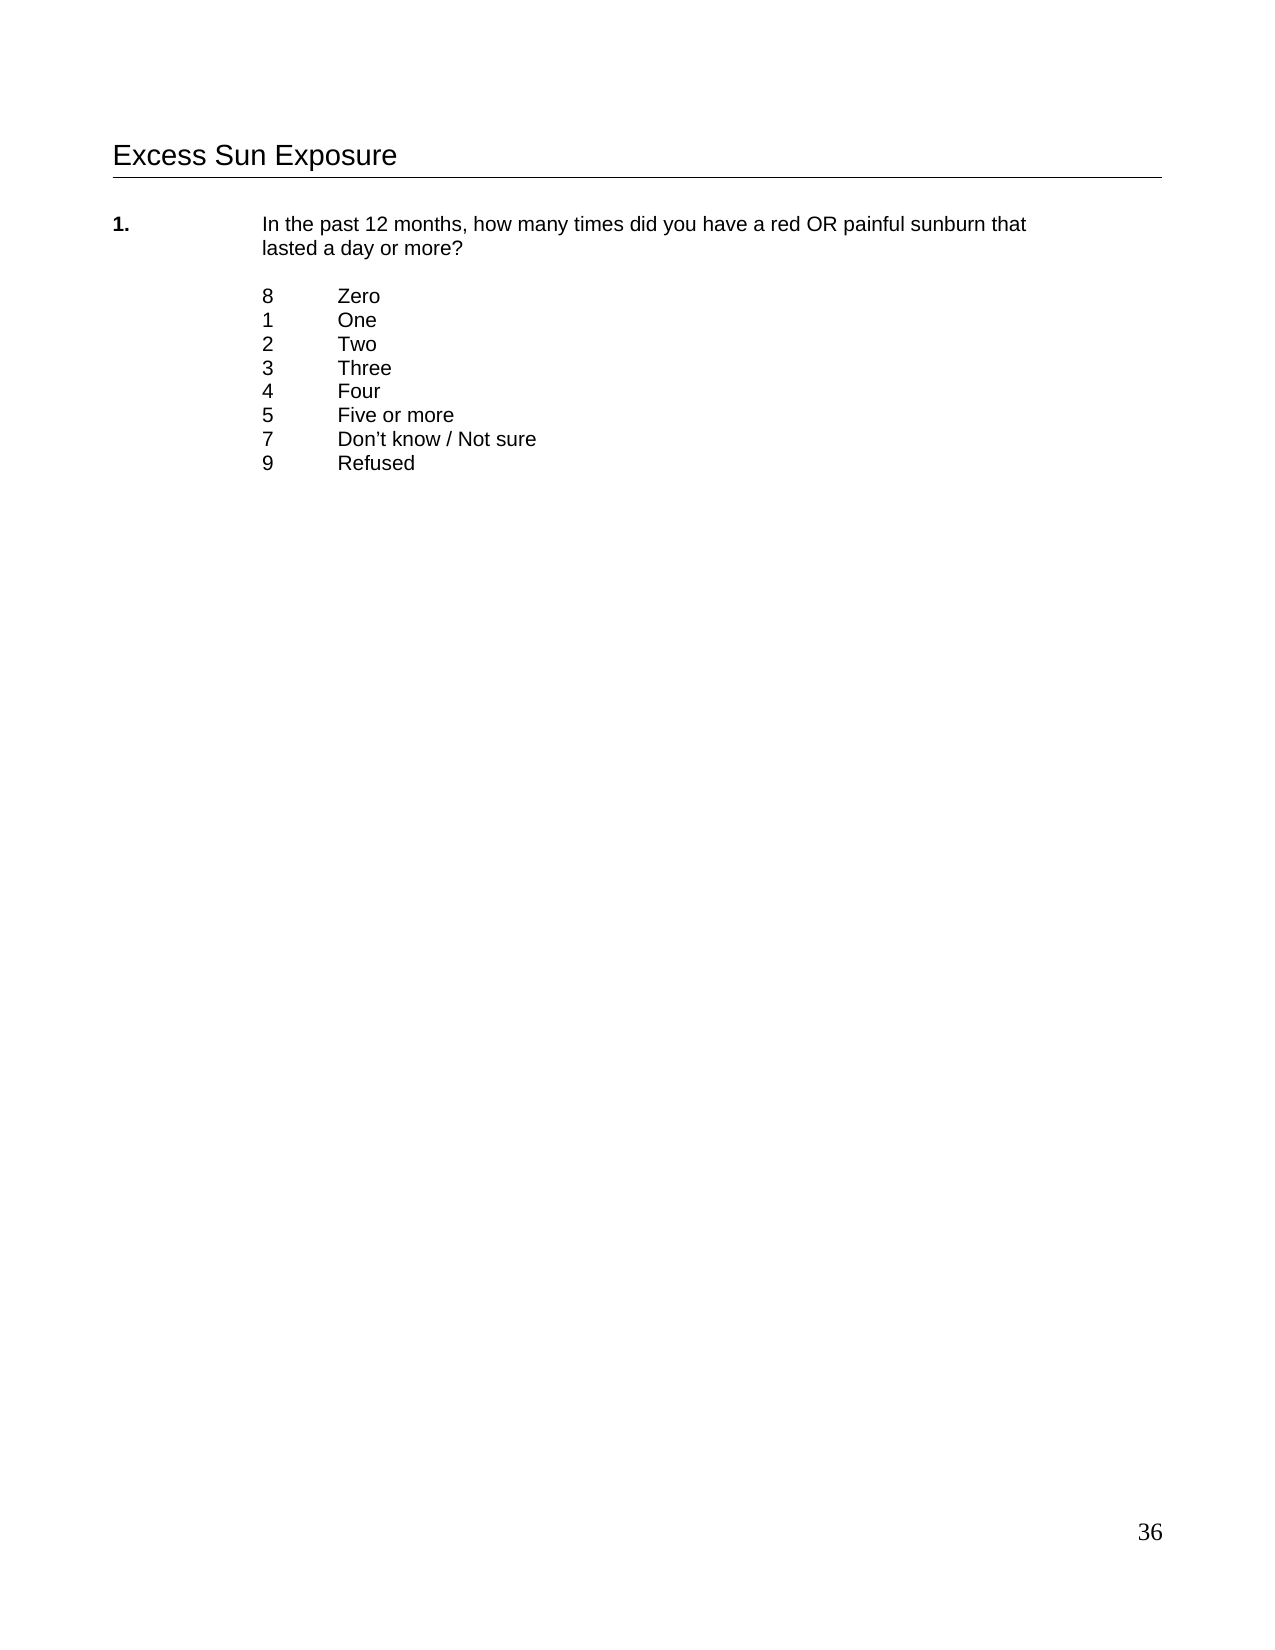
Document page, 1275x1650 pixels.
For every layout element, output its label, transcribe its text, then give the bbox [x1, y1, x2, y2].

text Excess Sun Exposure [112, 137, 1162, 171]
text 1. In the past 12 months, how many times did you have a red OR painful sunburn that [112, 212, 1162, 236]
text 5 Five or more [112, 403, 1162, 427]
text 9 Refused [112, 451, 1162, 475]
text 8 Zero [112, 283, 1162, 307]
text 4 Four [112, 379, 1162, 403]
text 1 One [112, 307, 1162, 331]
text lasted a day or more? [112, 236, 1162, 259]
text 3 Three [112, 355, 1162, 379]
text 7 Don’t know / Not sure [112, 427, 1162, 451]
text 2 Two [112, 331, 1162, 355]
